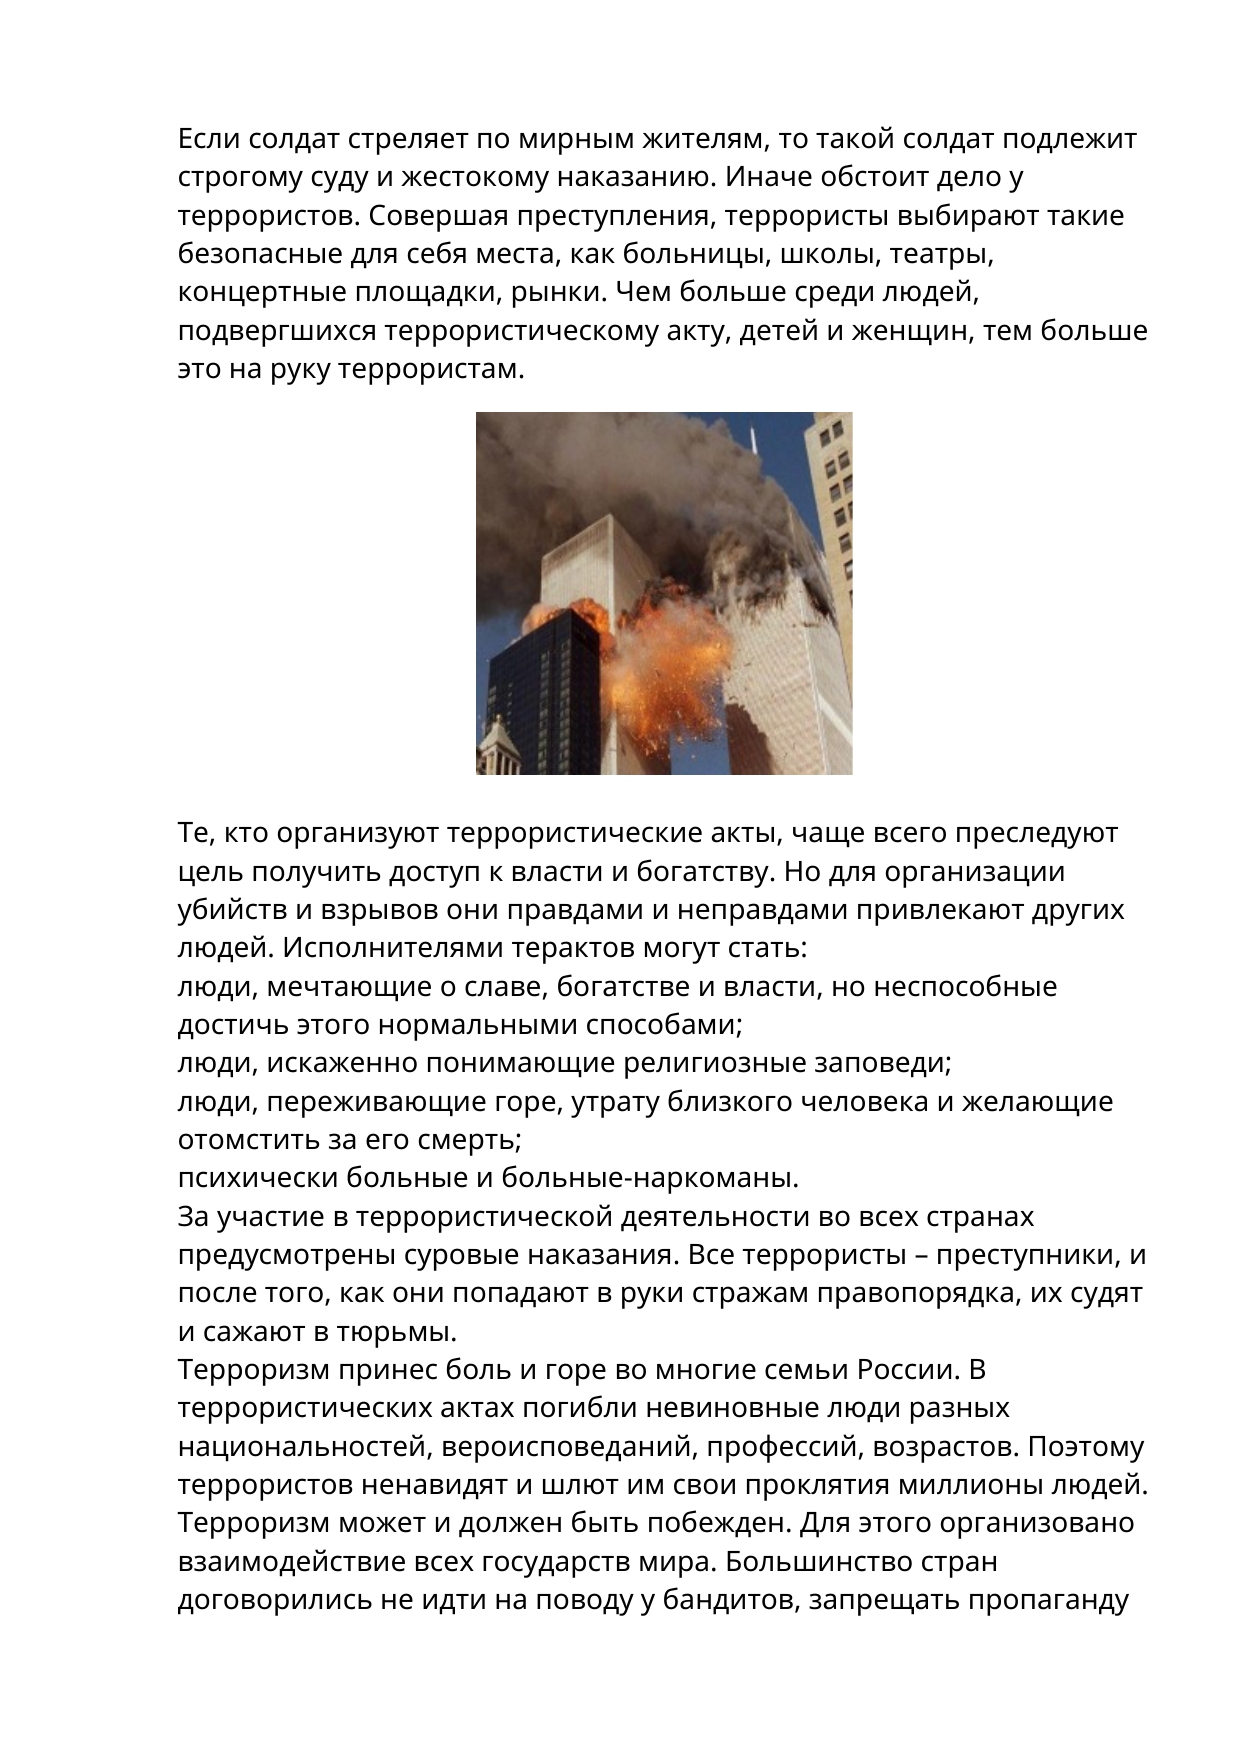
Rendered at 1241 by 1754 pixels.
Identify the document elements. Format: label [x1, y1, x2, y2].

text [177, 774, 1152, 1618]
text [177, 118, 1152, 386]
picture [476, 412, 853, 775]
